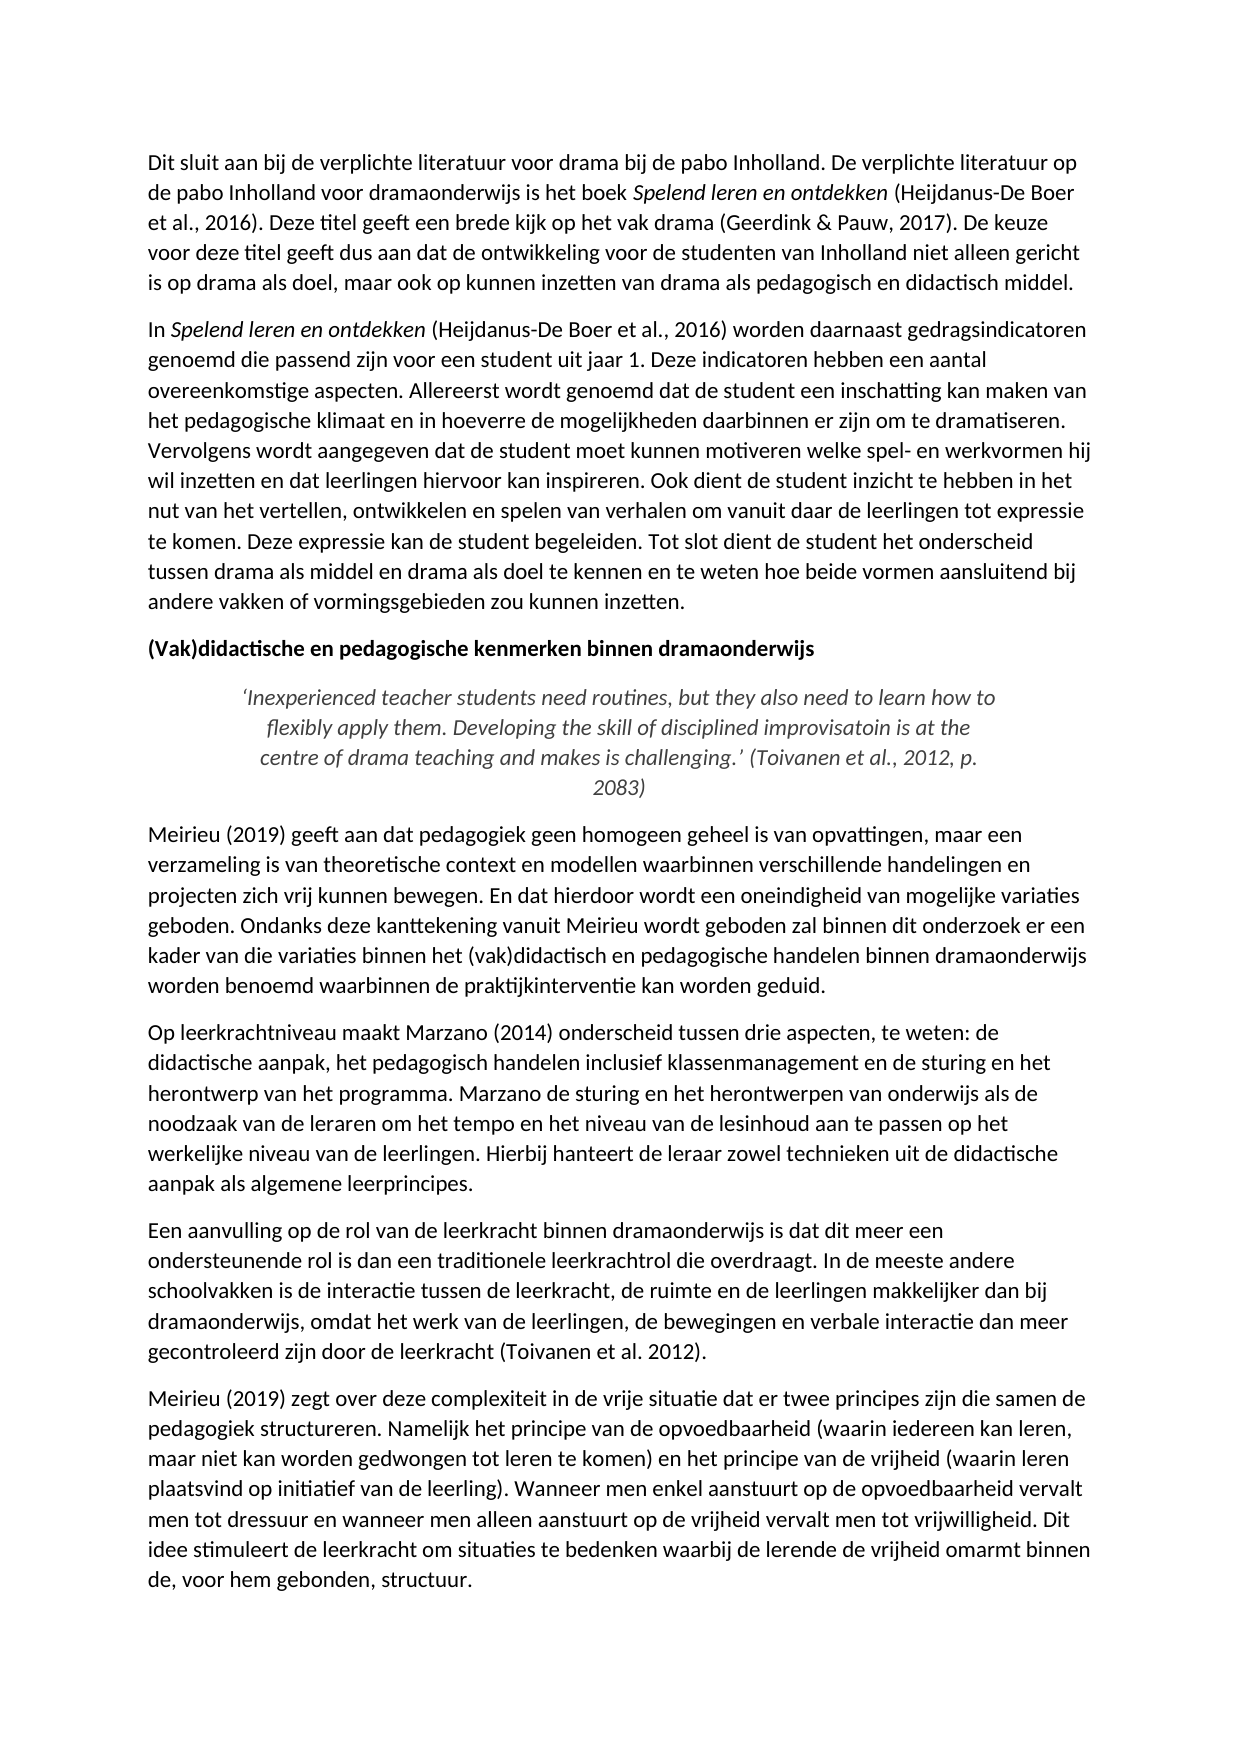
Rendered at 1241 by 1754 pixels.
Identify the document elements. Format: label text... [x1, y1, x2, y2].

text In Spelend leren en ontdekken (Heijdanus-De Boer et al., 2016) worden daarnaast gedragsindicatoren genoemd die passend zijn voor een student uit jaar 1. Deze indicatoren hebben een aantal overeenkomstige aspecten. Allereerst wordt genoemd dat de student een inschatting kan maken van het pedagogische klimaat en in hoeverre de mogelijkheden daarbinnen er zijn om te dramatiseren. Vervolgens wordt aangegeven dat de student moet kunnen motiveren welke spel- en werkvormen hij wil inzetten en dat leerlingen hiervoor kan inspireren. Ook dient de student inzicht te hebben in het nut van het vertellen, ontwikkelen en spelen van verhalen om vanuit daar de leerlingen tot expressie te komen. Deze expressie kan de student begeleiden. Tot slot dient de student het onderscheid tussen drama als middel en drama als doel te kennen en te weten hoe beide vormen aansluitend bij andere vakken of vormingsgebieden zou kunnen inzetten. [148, 315, 1093, 615]
text (Vak)didactische en pedagogische kenmerken binnen dramaonderwijs [148, 634, 1093, 662]
text Op leerkrachtniveau maakt Marzano (2014) onderscheid tussen drie aspecten, te weten: de didactische aanpak, het pedagogisch handelen inclusief klassenmanagement en de sturing en het herontwerp van het programma. Marzano de sturing en het herontwerpen van onderwijs als de noodzaak van de leraren om het tempo en het niveau van de lesinhoud aan te passen op het werkelijke niveau van de leerlingen. Hierbij hanteert de leraar zowel technieken uit de didactische aanpak als algemene leerprincipes. [148, 1018, 1093, 1197]
text Dit sluit aan bij de verplichte literatuur voor drama bij de pabo Inholland. De verplichte literatuur op de pabo Inholland voor dramaonderwijs is het boek Spelend leren en ontdekken (Heijdanus-De Boer et al., 2016). Deze titel geeft een brede kijk op het vak drama (Geerdink & Pauw, 2017). De keuze voor deze titel geeft dus aan dat de ontwikkeling voor de studenten van Inholland niet alleen gericht is op drama als doel, maar ook op kunnen inzetten van drama als pedagogisch en didactisch middel. [148, 148, 1093, 296]
text Een aanvulling op de rol van de leerkracht binnen dramaonderwijs is dat dit meer een ondersteunende rol is dan een traditionele leerkrachtrol die overdraagt. In de meeste andere schoolvakken is de interactie tussen de leerkracht, de ruimte en de leerlingen makkelijker dan bij dramaonderwijs, omdat het werk van de leerlingen, de bewegingen en verbale interactie dan meer gecontroleerd zijn door de leerkracht (Toivanen et al. 2012). [148, 1216, 1093, 1365]
text ‘Inexperienced teacher students need routines, but they also need to learn how to flexibly apply them. Developing the skill of disciplined improvisatoin is at the centre of drama teaching and makes is challenging.’ (Toivanen et al., 2012, p. 2083) [238, 683, 1003, 802]
text Meirieu (2019) geeft aan dat pedagogiek geen homogeen geheel is van opvattingen, maar een verzameling is van theoretische context en modellen waarbinnen verschillende handelingen en projecten zich vrij kunnen bewegen. En dat hierdoor wordt een oneindigheid van mogelijke variaties geboden. Ondanks deze kanttekening vanuit Meirieu wordt geboden zal binnen dit onderzoek er een kader van die variaties binnen het (vak)didactisch en pedagogische handelen binnen dramaonderwijs worden benoemd waarbinnen de praktijkinterventie kan worden geduid. [148, 820, 1093, 999]
text Meirieu (2019) zegt over deze complexiteit in de vrije situatie dat er twee principes zijn die samen de pedagogiek structureren. Namelijk het principe van de opvoedbaarheid (waarin iedereen kan leren, maar niet kan worden gedwongen tot leren te komen) en het principe van de vrijheid (waarin leren plaatsvind op initiatief van de leerling). Wanneer men enkel aanstuurt op de opvoedbaarheid vervalt men tot dressuur en wanneer men alleen aanstuurt op de vrijheid vervalt men tot vrijwilligheid. Dit idee stimuleert de leerkracht om situaties te bedenken waarbij de lerende de vrijheid omarmt binnen de, voor hem gebonden, structuur. [148, 1384, 1093, 1593]
